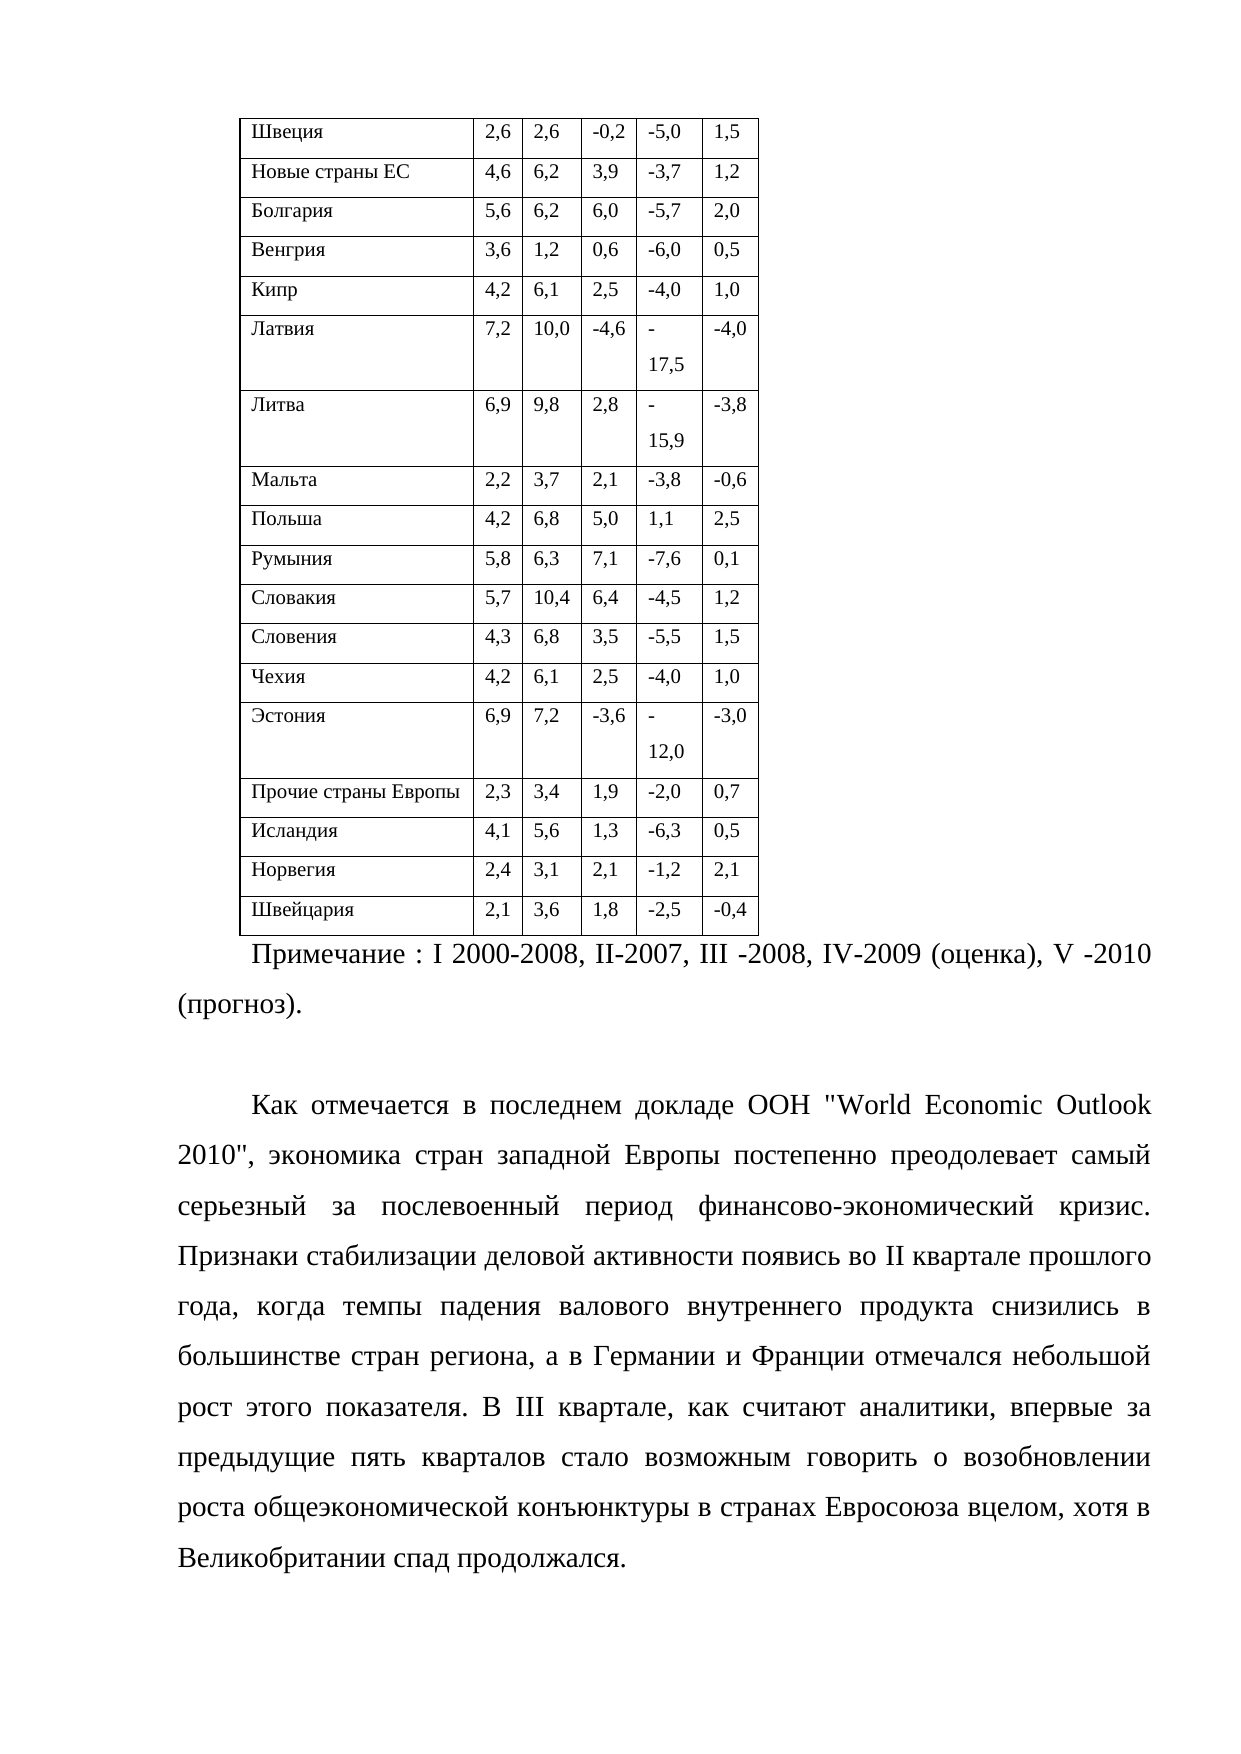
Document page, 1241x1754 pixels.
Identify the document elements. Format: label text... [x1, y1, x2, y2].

table_cell 2,1 [703, 857, 758, 896]
table_cell Чехия [241, 664, 473, 702]
table_cell Швеция [241, 119, 473, 157]
table_cell Эстония [241, 703, 473, 777]
table_cell 2,4 [474, 857, 522, 896]
table_cell Кипр [241, 277, 473, 315]
table_cell Болгария [241, 198, 473, 236]
table_cell 1,3 [582, 818, 636, 856]
table_cell 4,6 [474, 159, 522, 197]
table_cell 2,5 [582, 277, 636, 315]
table_cell -7,6 [637, 546, 702, 584]
table_cell 2,0 [703, 198, 758, 236]
table_cell -0,6 [703, 467, 758, 505]
table_cell 5,8 [474, 546, 522, 584]
table_cell 3,6 [523, 897, 581, 935]
table_cell 1,9 [582, 779, 636, 817]
table_cell 3,9 [582, 159, 636, 197]
table_cell -4,0 [637, 277, 702, 315]
table_cell 7,2 [474, 316, 522, 390]
table_cell Норвегия [241, 857, 473, 896]
table_cell Латвия [241, 316, 473, 390]
table_cell -3,6 [582, 703, 636, 777]
table_cell Прочие страны Европы [241, 779, 473, 817]
table_cell -3,7 [637, 159, 702, 197]
table_cell Швейцария [241, 897, 473, 935]
table_cell 4,2 [474, 506, 522, 544]
table_cell 3,1 [523, 857, 581, 896]
table_cell 2,3 [474, 779, 522, 817]
text Как отмечается в последнем докладе ООН "World Economic Outlook 2010", экономика стран западной Европы постепенно преодолевает самый серьезный за послевоенный период финансово-экономический кризис. Признаки стабилизации деловой активности появись во II квартале прошлого года, когда темпы падения валового внутреннего продукта снизились в большинстве стран региона, а в Германии и Франции отмечался небольшой рост этого показателя. В III квартале, как считают аналитики, впервые за предыдущие пять кварталов стало возможным говорить о возобновлении роста общеэкономической конъюнктуры в странах Евросоюза вцелом, хотя в Великобритании спад продолжался. [177, 1087, 1152, 1573]
table_cell 7,1 [582, 546, 636, 584]
table_cell Словения [241, 624, 473, 663]
table_cell -0,2 [582, 119, 636, 157]
table_cell 2,8 [582, 391, 636, 466]
table_cell 1,0 [703, 277, 758, 315]
table_cell 3,7 [523, 467, 581, 505]
table_cell 2,1 [582, 857, 636, 896]
table_cell -3,8 [703, 391, 758, 466]
table_cell 10,4 [523, 585, 581, 623]
table_cell -17,5 [637, 316, 702, 390]
table_cell 0,6 [582, 237, 636, 276]
table_cell 2,1 [474, 897, 522, 935]
table_cell -4,0 [637, 664, 702, 702]
table_cell -5,5 [637, 624, 702, 663]
table_cell 5,6 [474, 198, 522, 236]
table_cell 0,7 [703, 779, 758, 817]
table_cell -12,0 [637, 703, 702, 777]
table_cell 1,5 [703, 624, 758, 663]
table_cell 1,8 [582, 897, 636, 935]
table_cell Словакия [241, 585, 473, 623]
table_cell 6,4 [582, 585, 636, 623]
table_cell 3,5 [582, 624, 636, 663]
table_cell 4,1 [474, 818, 522, 856]
table_cell 4,3 [474, 624, 522, 663]
table_cell 6,1 [523, 664, 581, 702]
table_cell 6,8 [523, 506, 581, 544]
table_cell Исландия [241, 818, 473, 856]
table_cell -5,0 [637, 119, 702, 157]
table_cell 4,2 [474, 664, 522, 702]
table_cell -4,0 [703, 316, 758, 390]
table_cell 6,9 [474, 391, 522, 466]
table_cell -1,2 [637, 857, 702, 896]
table_cell 6,0 [582, 198, 636, 236]
table_cell Мальта [241, 467, 473, 505]
table_cell 2,2 [474, 467, 522, 505]
table_cell Румыния [241, 546, 473, 584]
table_cell 1,2 [703, 159, 758, 197]
table_cell -15,9 [637, 391, 702, 466]
table_cell 1,2 [523, 237, 581, 276]
table_cell 1,0 [703, 664, 758, 702]
table_cell -5,7 [637, 198, 702, 236]
table_cell 1,5 [703, 119, 758, 157]
table_cell 0,5 [703, 237, 758, 276]
table_cell -6,0 [637, 237, 702, 276]
table_cell 1,1 [637, 506, 702, 544]
table_cell 0,5 [703, 818, 758, 856]
table_cell Литва [241, 391, 473, 466]
table_cell 2,1 [582, 467, 636, 505]
table_cell 2,5 [703, 506, 758, 544]
table_cell 0,1 [703, 546, 758, 584]
table_cell -0,4 [703, 897, 758, 935]
table_cell Новые страны ЕС [241, 159, 473, 197]
table_cell 4,2 [474, 277, 522, 315]
table_cell -2,5 [637, 897, 702, 935]
table_cell 5,0 [582, 506, 636, 544]
table_cell 1,2 [703, 585, 758, 623]
table_cell 6,3 [523, 546, 581, 584]
table_cell 6,8 [523, 624, 581, 663]
table_cell 9,8 [523, 391, 581, 466]
table_cell 3,4 [523, 779, 581, 817]
table_cell -2,0 [637, 779, 702, 817]
table_cell -4,6 [582, 316, 636, 390]
table_cell 3,6 [474, 237, 522, 276]
table_cell 6,2 [523, 198, 581, 236]
table_cell -6,3 [637, 818, 702, 856]
table_cell -3,8 [637, 467, 702, 505]
text Примечание : I 2000-2008, II-2007, III -2008, IV-2009 (оценка), V -2010 (прогноз). [177, 936, 1152, 1020]
table_cell 10,0 [523, 316, 581, 390]
table_cell 5,6 [523, 818, 581, 856]
table_cell 2,6 [523, 119, 581, 157]
table_cell 2,5 [582, 664, 636, 702]
table_cell -4,5 [637, 585, 702, 623]
table_cell Польша [241, 506, 473, 544]
table_cell 6,1 [523, 277, 581, 315]
table_cell 6,2 [523, 159, 581, 197]
table_cell 7,2 [523, 703, 581, 777]
table_cell 6,9 [474, 703, 522, 777]
table_cell 2,6 [474, 119, 522, 157]
table_cell Венгрия [241, 237, 473, 276]
table_cell 5,7 [474, 585, 522, 623]
table_cell -3,0 [703, 703, 758, 777]
